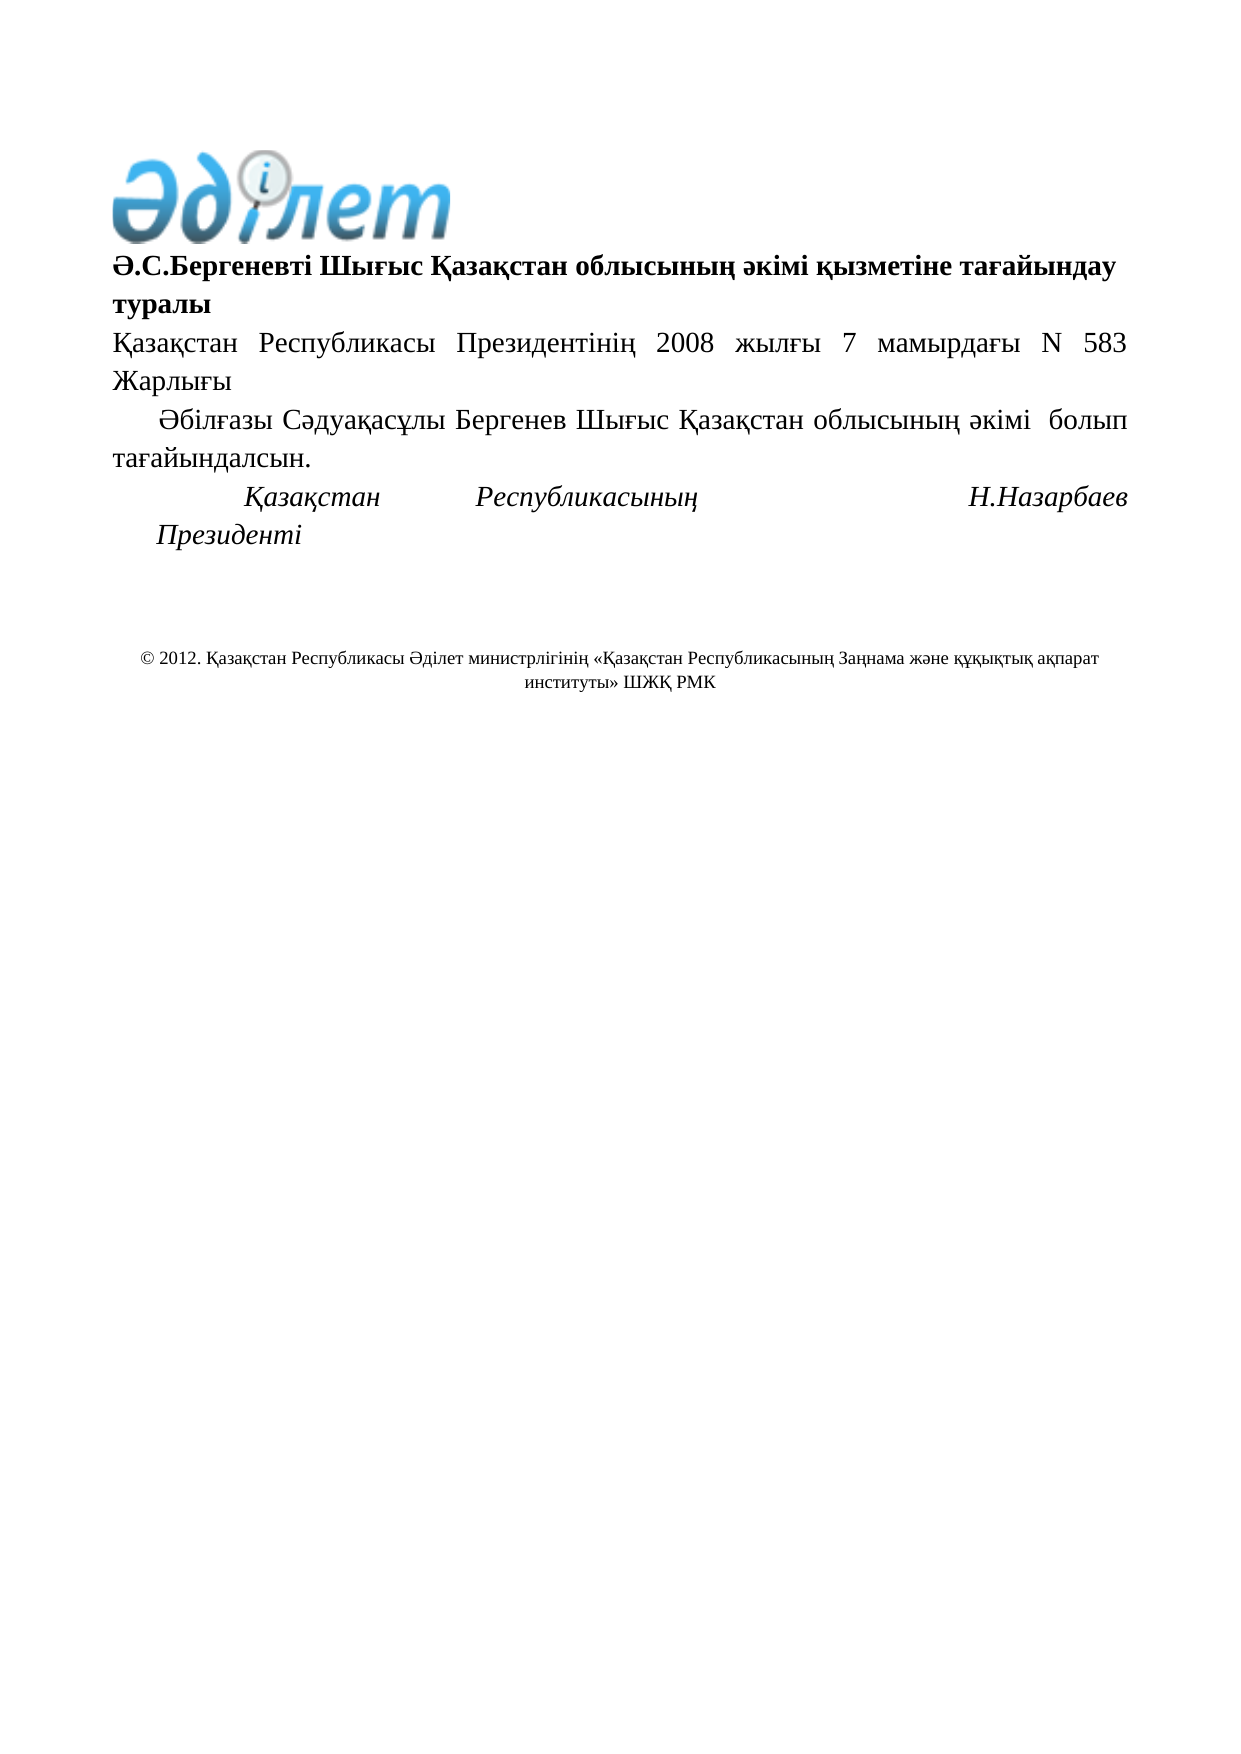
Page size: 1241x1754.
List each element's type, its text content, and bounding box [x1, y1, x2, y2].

text Әбілғазы Сәдуақасұлы Бергенев Шығыс Қазақстан облысының әкімі болып тағайындалсын. [112, 402, 1128, 474]
text © 2012. Қазақстан Республикасы Әділет министрлігінің «Қазақстан Республикасының Заңнама және құқықтық ақпарат институты» ШЖҚ РМК [112, 647, 1128, 693]
text Қазақстан Республикасы Президентінің 2008 жылғы 7 мамырдағы N 583 Жарлығы [112, 325, 1128, 397]
picture [112, 150, 451, 244]
text Қазақстан Республикасының Н.Назарбаев Президенті [112, 479, 1128, 551]
text Ә.С.Бергеневті Шығыс Қазақстан облысының әкімі қызметіне тағайындау туралы [112, 248, 1128, 320]
